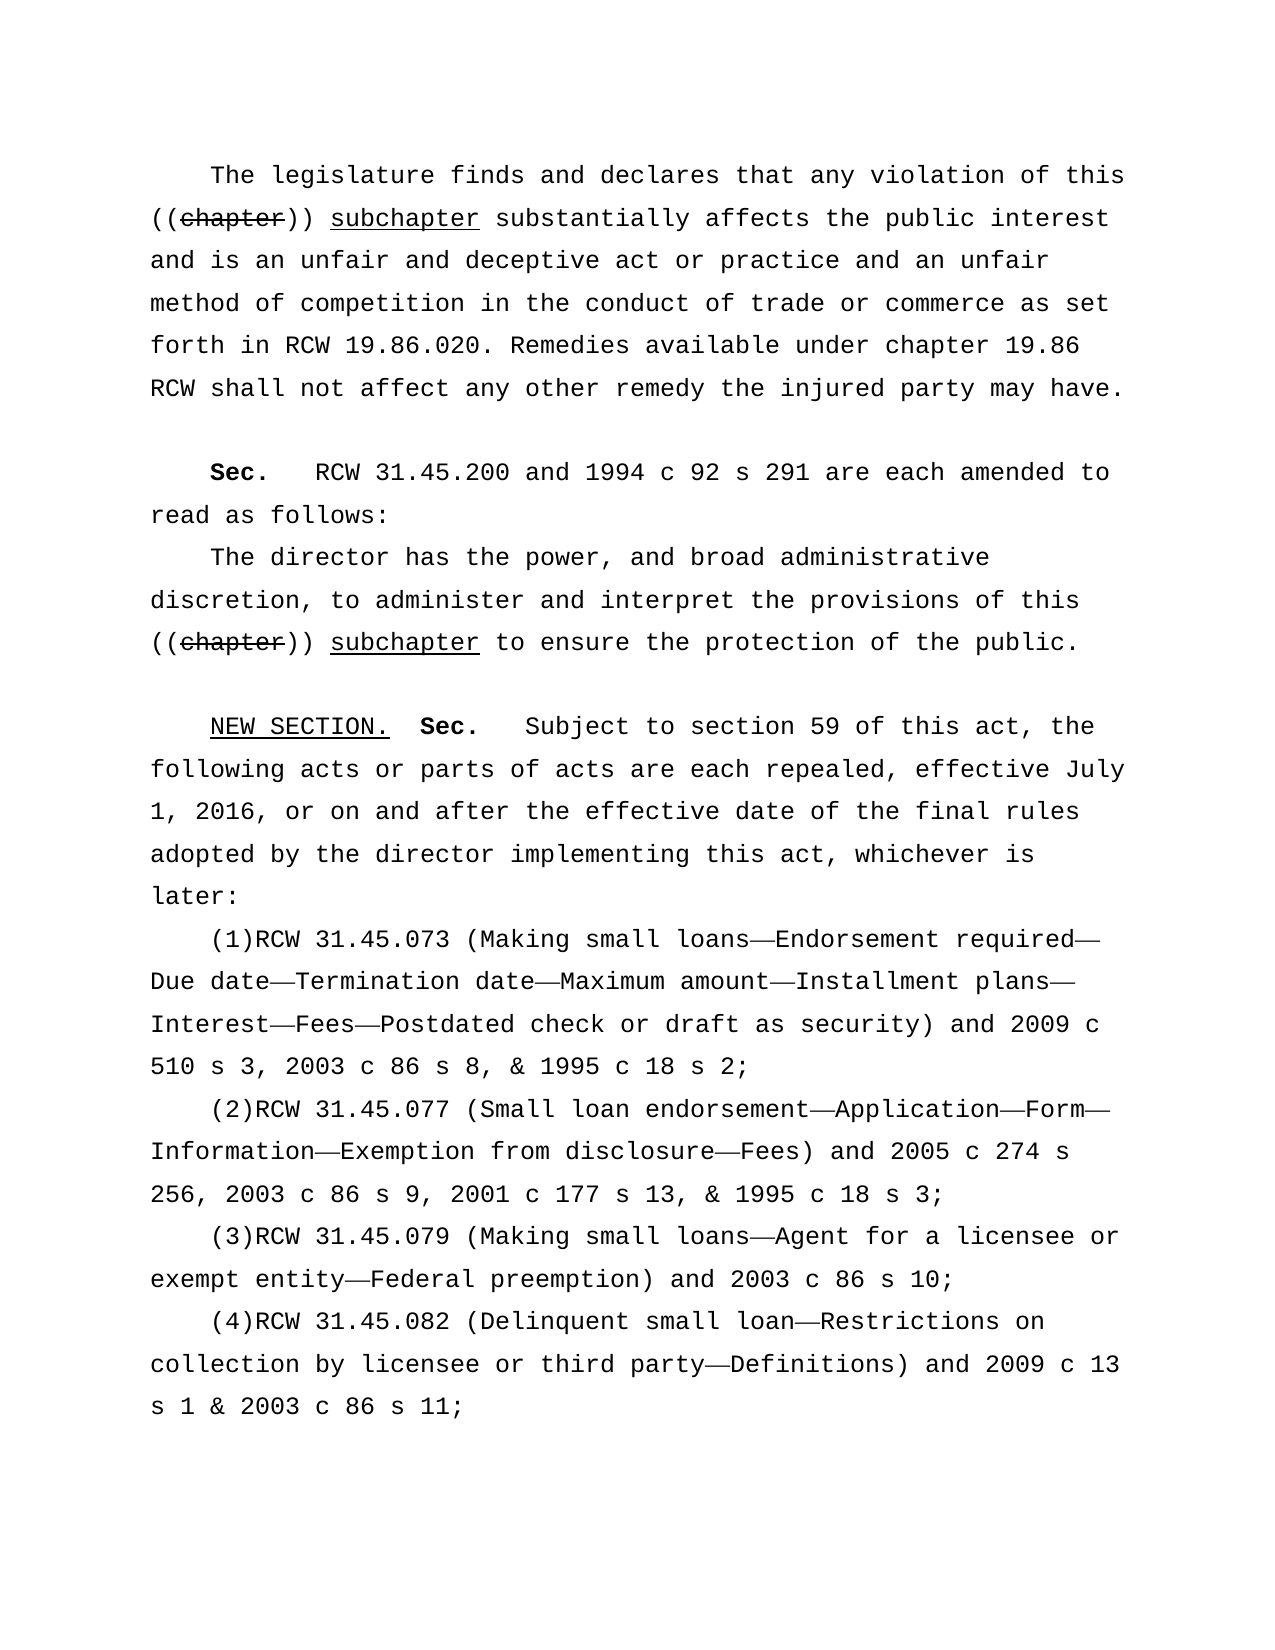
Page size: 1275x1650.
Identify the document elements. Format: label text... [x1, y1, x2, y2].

text The director has the power, and broad administrative discretion, to administer and interpret the provisions of this ((chapter)) subchapter to ensure the protection of the public. [150, 532, 1125, 659]
text (4)RCW 31.45.082 (Delinquent small loan—Restrictions on collection by licensee or third party—Definitions) and 2009 c 13 s 1 & 2003 c 86 s 11; [150, 1296, 1125, 1423]
text The legislature finds and declares that any violation of this ((chapter)) subchapter substantially affects the public interest and is an unfair and deceptive act or practice and an unfair method of competition in the conduct of trade or commerce as set forth in RCW 19.86.020. Remedies available under chapter 19.86 RCW shall not affect any other remedy the injured party may have. [150, 150, 1125, 405]
text (1)RCW 31.45.073 (Making small loans—Endorsement required—Due date—Termination date—Maximum amount—Installment plans—Interest—Fees—Postdated check or draft as security) and 2009 c 510 s 3, 2003 c 86 s 8, & 1995 c 18 s 2; [150, 913, 1125, 1083]
text Sec. RCW 31.45.200 and 1994 c 92 s 291 are each amended to read as follows: [150, 447, 1125, 532]
text (3)RCW 31.45.079 (Making small loans—Agent for a licensee or exempt entity—Federal preemption) and 2003 c 86 s 10; [150, 1211, 1125, 1296]
text (2)RCW 31.45.077 (Small loan endorsement—Application—Form—Information—Exemption from disclosure—Fees) and 2005 c 274 s 256, 2003 c 86 s 9, 2001 c 177 s 13, & 1995 c 18 s 3; [150, 1083, 1125, 1211]
text NEW SECTION. Sec. Subject to section 59 of this act, the following acts or parts of acts are each repealed, effective July 1, 2016, or on and after the effective date of the final rules adopted by the director implementing this act, whichever is later: [150, 701, 1125, 913]
